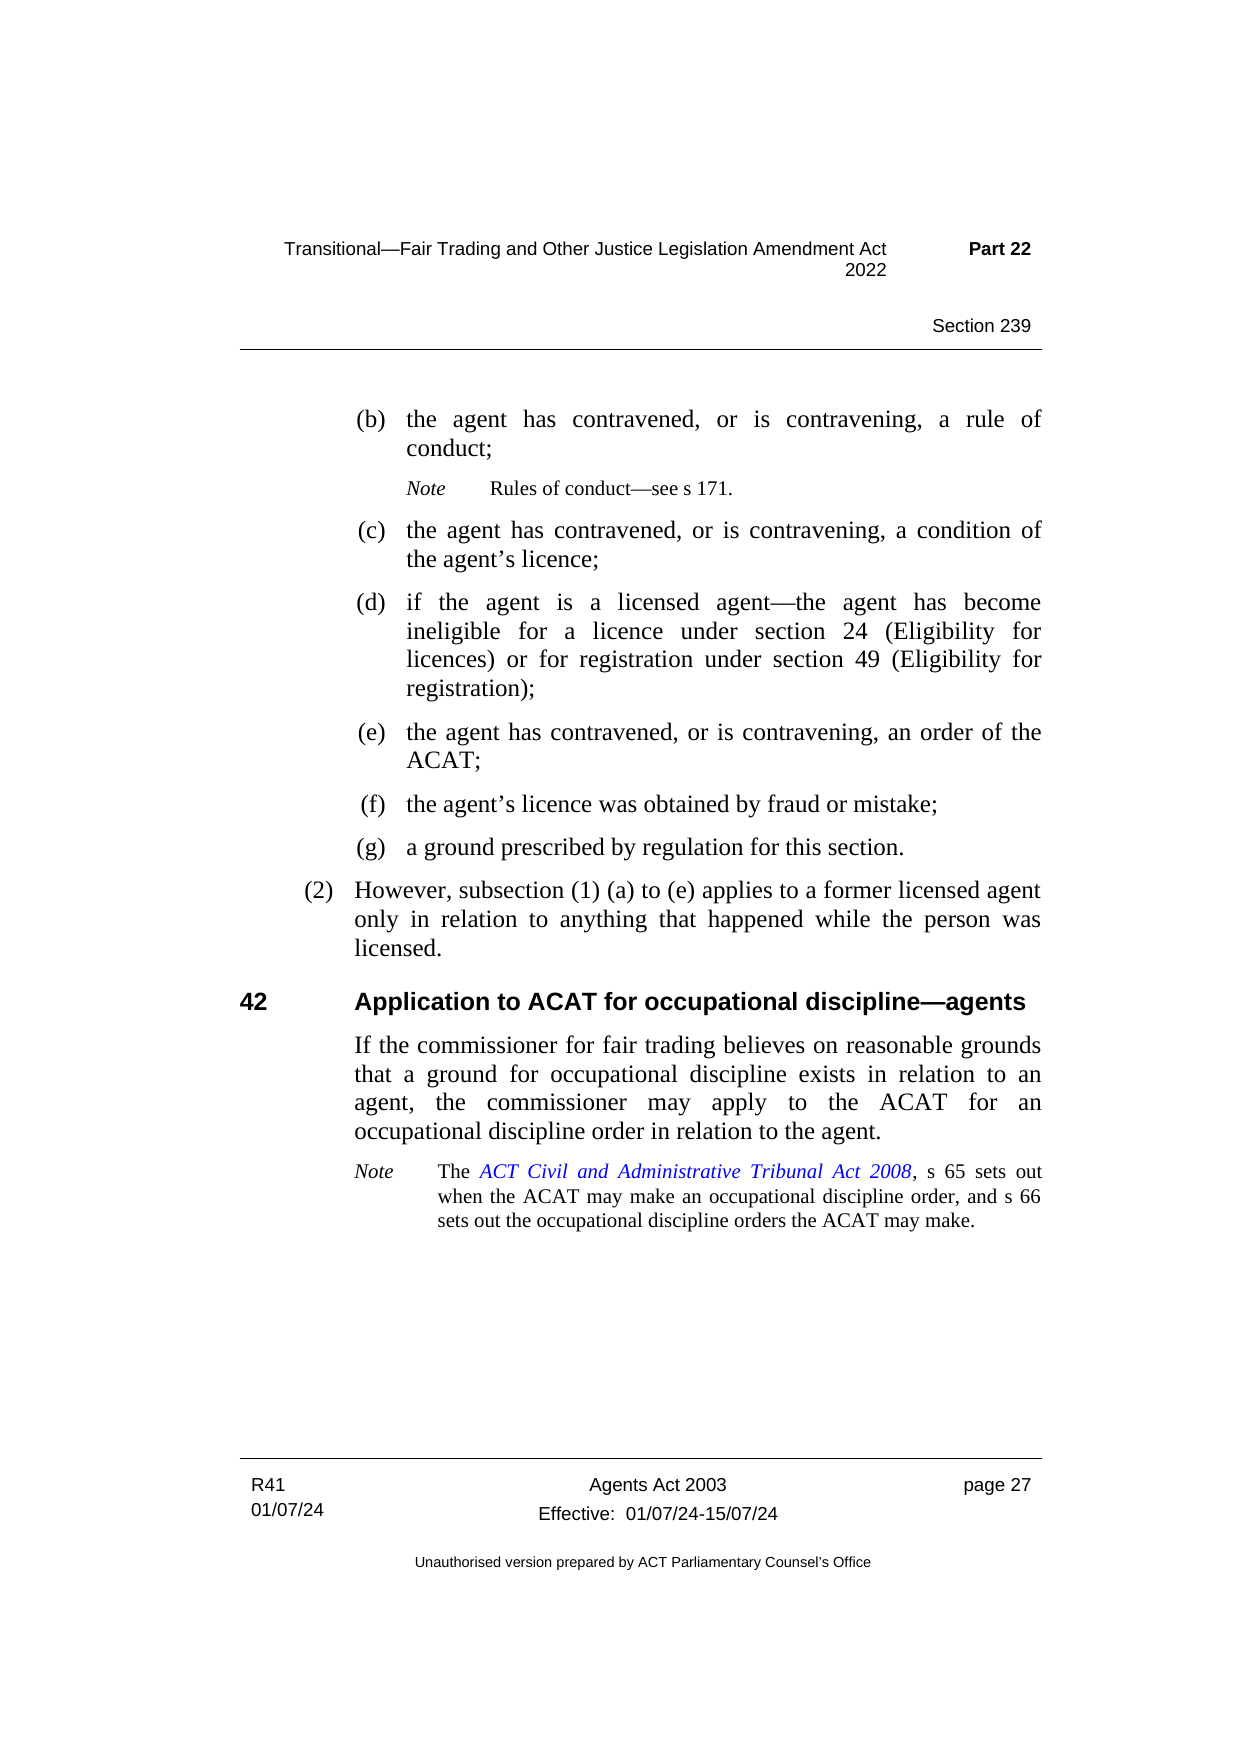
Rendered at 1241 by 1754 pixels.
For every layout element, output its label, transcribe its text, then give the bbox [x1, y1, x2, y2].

text Note The ACT Civil and Administrative Tribunal Act 2008, s 65 sets out when the ACAT may make an occupational discipline order, and s 66 sets out the occupational discipline orders the ACAT may make. [354, 1159, 1042, 1232]
text If the commissioner for fair trading believes on reasonable grounds that a ground for occupational discipline exists in relation to an agent, the commissioner may apply to the ACAT for an occupational discipline order in relation to the agent. [354, 1030, 1042, 1145]
text (e) the agent has contravened, or is contravening, an order of the ACAT; [239, 717, 1042, 774]
text (f) the agent’s licence was obtained by fraud or mistake; [239, 789, 1042, 817]
text (b) the agent has contravened, or is contravening, a rule of conduct; [239, 404, 1042, 462]
text (2) However, subsection (1) (a) to (e) applies to a former licensed agent only in relation to anything that happened while the person was licensed. [239, 875, 1042, 962]
text Note Rules of conduct—see s 171. [406, 476, 1042, 500]
text (c) the agent has contravened, or is contravening, a condition of the agent’s licence; [239, 515, 1042, 572]
text 42 Application to ACAT for occupational discipline—agents [239, 987, 1042, 1015]
text (d) if the agent is a licensed agent––the agent has become ineligible for a licence under section 24 (Eligibility for licences) or for registration under section 49 (Eligibility for registration); [239, 587, 1042, 702]
text (g) a ground prescribed by regulation for this section. [239, 832, 1042, 861]
